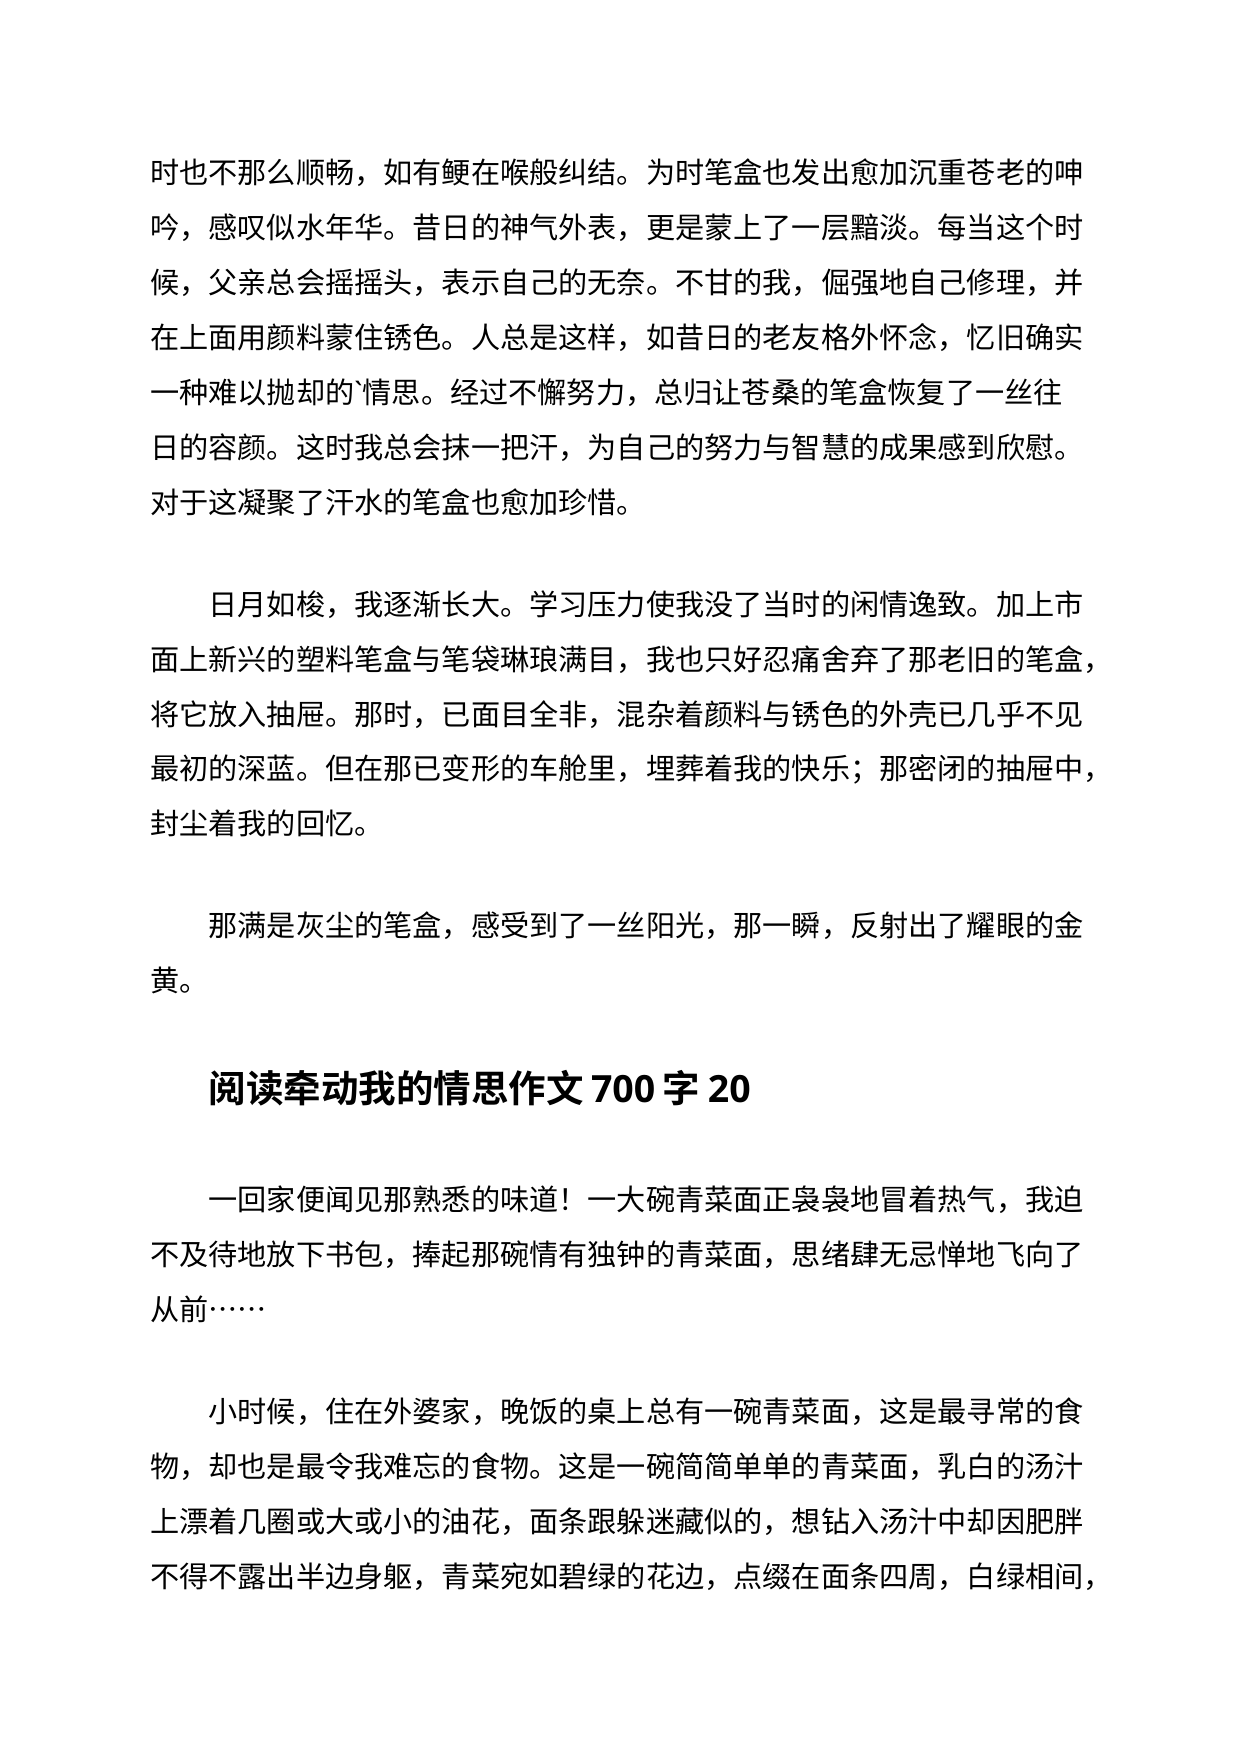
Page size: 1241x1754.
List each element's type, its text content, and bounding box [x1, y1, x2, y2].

text 阅读牵动我的情思作文700字20 [150, 1059, 1090, 1114]
text 一回家便闻见那熟悉的味道！一大碗青菜面正袅袅地冒着热气，我迫不及待地放下书包，捧起那碗情有独钟的青菜面，思绪肆无忌惮地飞向了从前…… [150, 1177, 1090, 1329]
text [150, 1388, 1090, 1595]
text 日月如梭，我逐渐长大。学习压力使我没了当时的闲情逸致。加上市面上新兴的塑料笔盒与笔袋琳琅满目，我也只好忍痛舍弃了那老旧的笔盒，将它放入抽屉。那时，已面目全非，混杂着颜料与锈色的外壳已几乎不见最初的深蓝。但在那已变形的车舱里，埋葬着我的快乐；那密闭的抽屉中，封尘着我的回忆。 [150, 581, 1090, 843]
text 那满是灰尘的笔盒，感受到了一丝阳光，那一瞬，反射出了耀眼的金黄。 [150, 903, 1090, 1000]
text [150, 150, 1090, 522]
